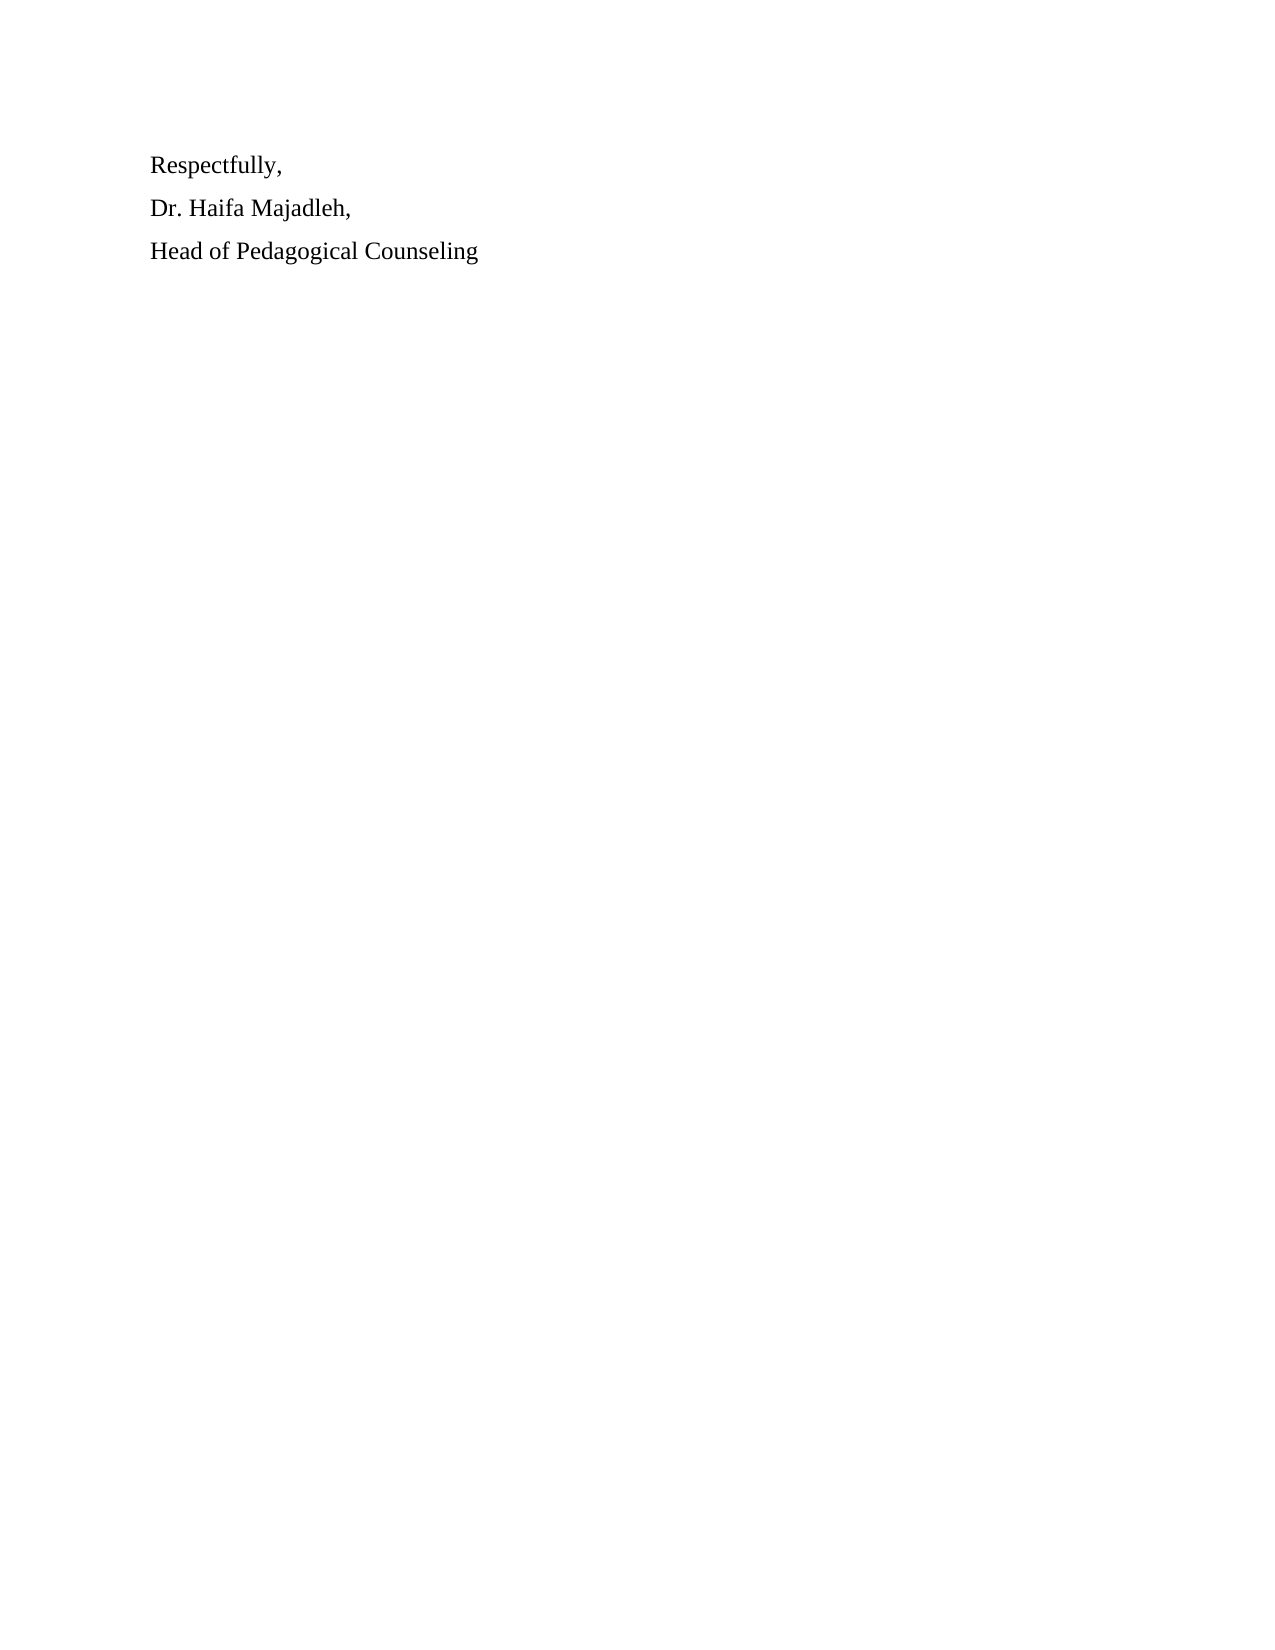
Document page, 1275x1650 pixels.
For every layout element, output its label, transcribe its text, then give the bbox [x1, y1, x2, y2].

text Respectfully, Dr. Haifa Majadleh, Head of Pedagogical Counseling [150, 150, 1125, 265]
